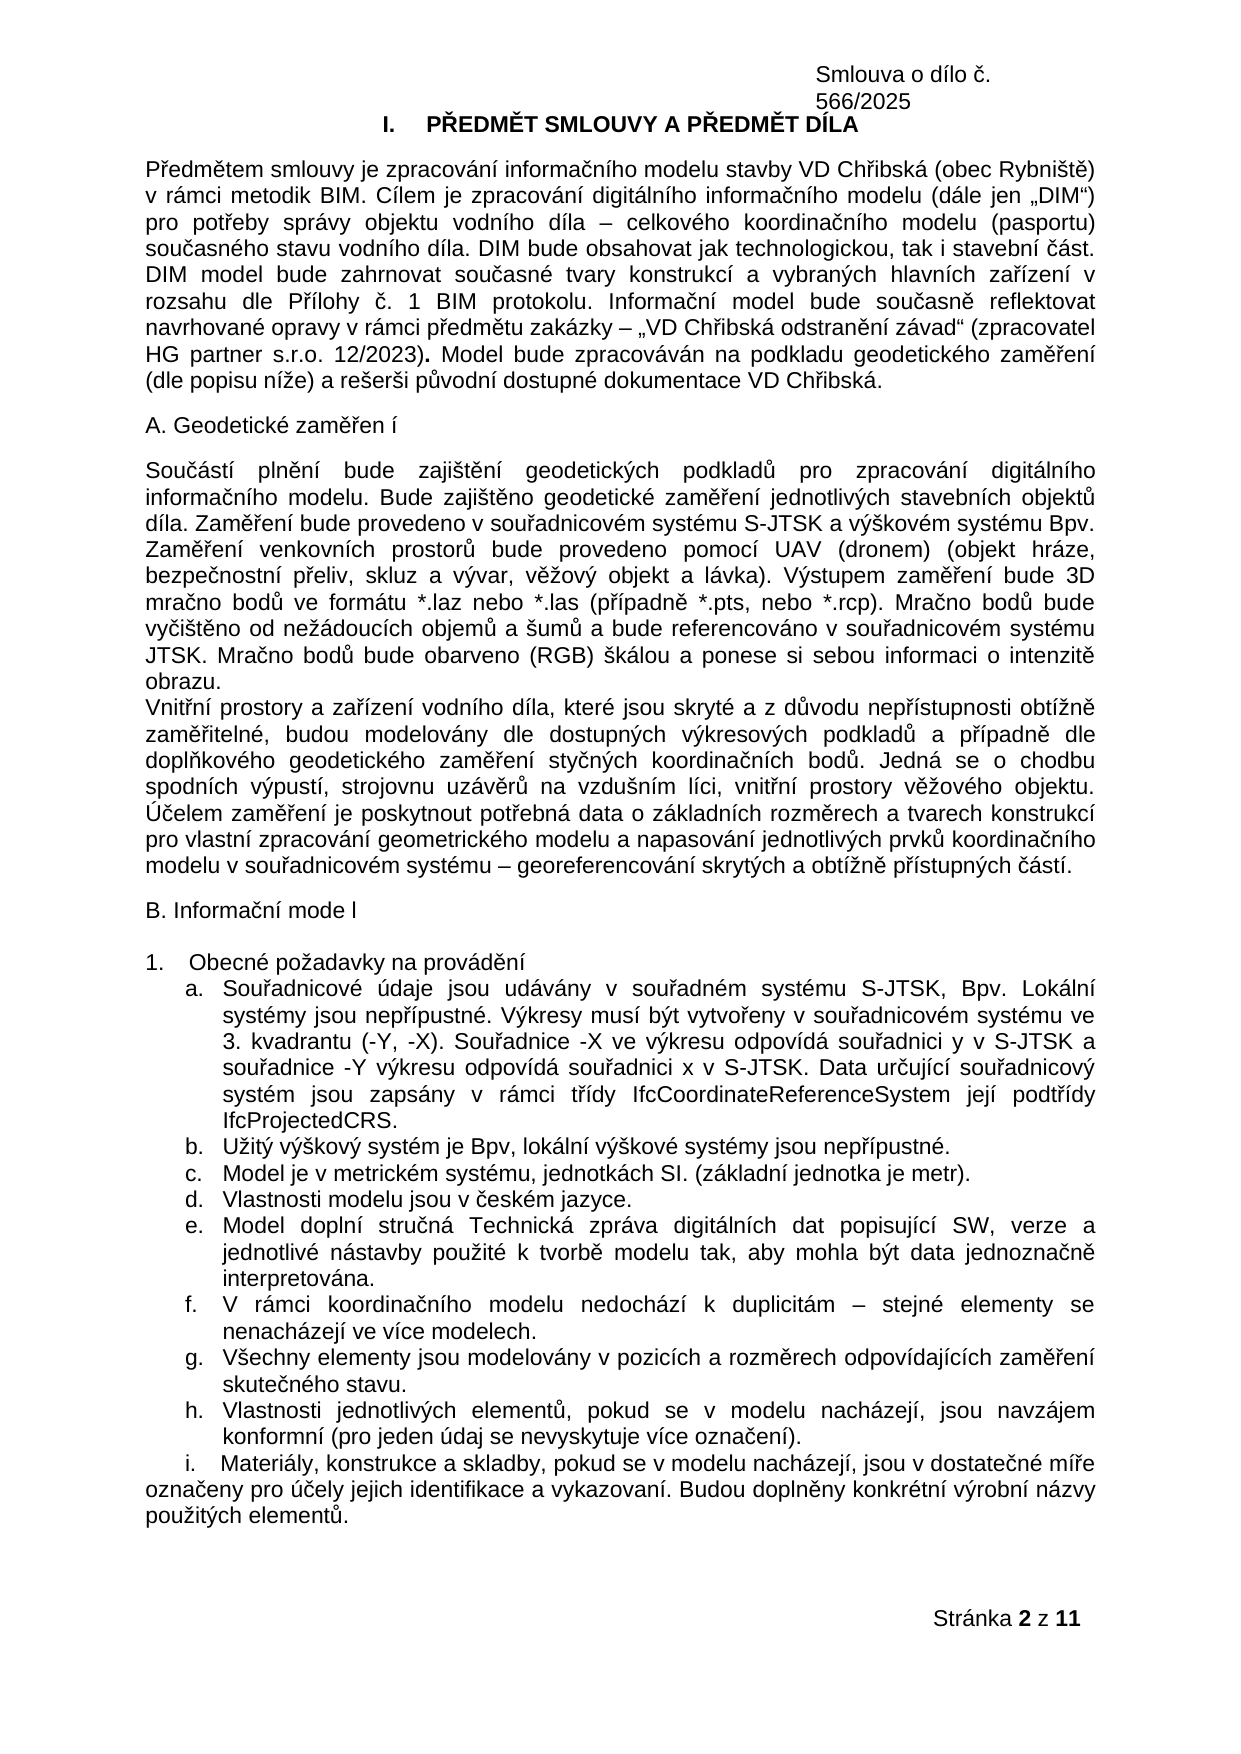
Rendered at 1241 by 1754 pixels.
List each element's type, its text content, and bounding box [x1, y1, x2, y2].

list Materiály, konstrukce a skladby, pokud se v modelu nacházejí, jsou v dostatečné míře označeny pro účely jejich identifikace a vykazovaní. Budou doplněny konkrétní výrobní názvy použitých elementů. [145, 1449, 1096, 1529]
text Předmětem smlouvy je zpracování informačního modelu stavby VD Chřibská (obec Rybniště) v rámci metodik BIM. Cílem je zpracování digitálního informačního modelu (dále jen „DIM“) pro potřeby správy objektu vodního díla – celkového koordinačního modelu (pasportu) současného stavu vodního díla. DIM bude obsahovat jak technologickou, tak i stavební část. DIM model bude zahrnovat současné tvary konstrukcí a vybraných hlavních zařízení v rozsahu dle Přílohy č. 1 BIM protokolu. Informační model bude současně reflektovat navrhované opravy v rámci předmětu zakázky – „VD Chřibská odstranění závad“ (zpracovatel HG partner s.r.o. 12/2023). Model bude zpracováván na podkladu geodetického zaměření (dle popisu níže) a rešerši původní dostupné dokumentace VD Chřibská. [145, 156, 1096, 393]
list Užitý výškový systém je Bpv, lokální výškové systémy jsou nepřípustné. [145, 1133, 1096, 1160]
list Model doplní stručná Technická zpráva digitálních dat popisující SW, verze a jednotlivé nástavby použité k tvorbě modelu tak, aby mohla být data jednoznačně interpretována. [185, 1212, 1096, 1291]
list Model je v metrickém systému, jednotkách SI. (základní jednotka je metr). [145, 1160, 1096, 1186]
list Všechny elementy jsou modelovány v pozicích a rozměrech odpovídajících zaměření skutečného stavu. [185, 1344, 1096, 1397]
list PŘEDMĚT SMLOUVY A PŘEDMĚT DÍLA [145, 111, 1096, 137]
list Obecné požadavky na provádění [145, 949, 1096, 975]
list Vlastnosti jednotlivých elementů, pokud se v modelu nacházejí, jsou navzájem konformní (pro jeden údaj se nevyskytuje více označení). [185, 1397, 1096, 1449]
text A. Geodetické zaměřen í [145, 412, 1096, 438]
list V rámci koordinačního modelu nedochází k duplicitám – stejné elementy se nenacházejí ve více modelech. [185, 1291, 1096, 1344]
text Vnitřní prostory a zařízení vodního díla, které jsou skryté a z důvodu nepřístupnosti obtížně zaměřitelné, budou modelovány dle dostupných výkresových podkladů a případně dle doplňkového geodetického zaměření styčných koordinačních bodů. Jedná se o chodbu spodních výpustí, strojovnu uzávěrů na vzdušním líci, vnitřní prostory věžového objektu. Účelem zaměření je poskytnout potřebná data o základních rozměrech a tvarech konstrukcí pro vlastní zpracování geometrického modelu a napasování jednotlivých prvků koordinačního modelu v souřadnicovém systému – georeferencování skrytých a obtížně přístupných částí. [145, 694, 1096, 879]
list Souřadnicové údaje jsou udávány v souřadném systému S-JTSK, Bpv. Lokální systémy jsou nepřípustné. Výkresy musí být vytvořeny v souřadnicovém systému ve 3. kvadrantu (-Y, -X). Souřadnice -X ve výkresu odpovídá souřadnici y v S-JTSK a souřadnice -Y výkresu odpovídá souřadnici x v S-JTSK. Data určující souřadnicový systém jsou zapsány v rámci třídy IfcCoordinateReferenceSystem její podtřídy IfcProjectedCRS. [185, 975, 1096, 1133]
list Vlastnosti modelu jsou v českém jazyce. [145, 1186, 1096, 1212]
text Součástí plnění bude zajištění geodetických podkladů pro zpracování digitálního informačního modelu. Bude zajištěno geodetické zaměření jednotlivých stavebních objektů díla. Zaměření bude provedeno v souřadnicovém systému S-JTSK a výškovém systému Bpv. Zaměření venkovních prostorů bude provedeno pomocí UAV (dronem) (objekt hráze, bezpečnostní přeliv, skluz a vývar, věžový objekt a lávka). Výstupem zaměření bude 3D mračno bodů ve formátu *.laz nebo *.las (případně *.pts, nebo *.rcp). Mračno bodů bude vyčištěno od nežádoucích objemů a šumů a bude referencováno v souřadnicovém systému JTSK. Mračno bodů bude obarveno (RGB) škálou a ponese si sebou informaci o intenzitě obrazu. [145, 457, 1096, 694]
text B. Informační mode l [145, 897, 1096, 924]
